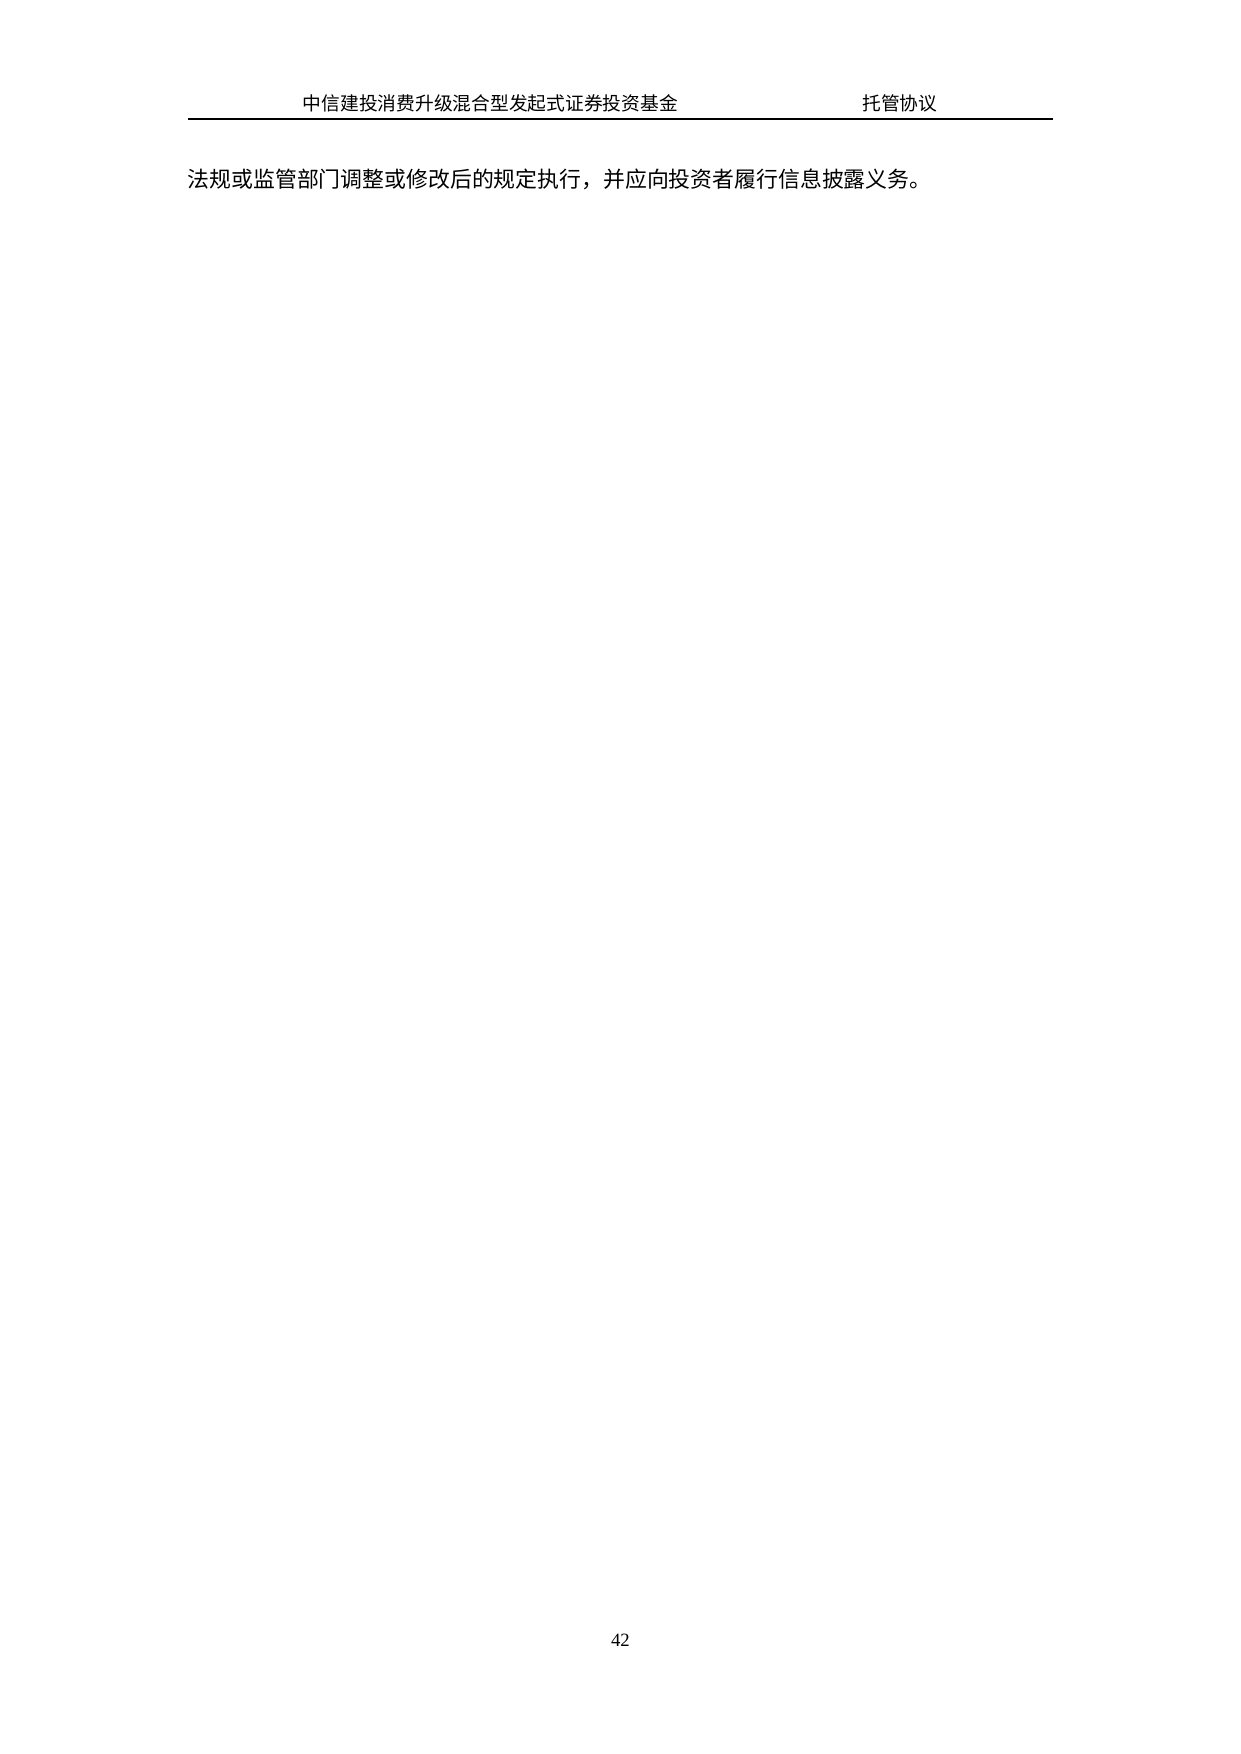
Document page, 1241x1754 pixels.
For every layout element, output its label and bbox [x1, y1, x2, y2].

text [187, 162, 1053, 194]
